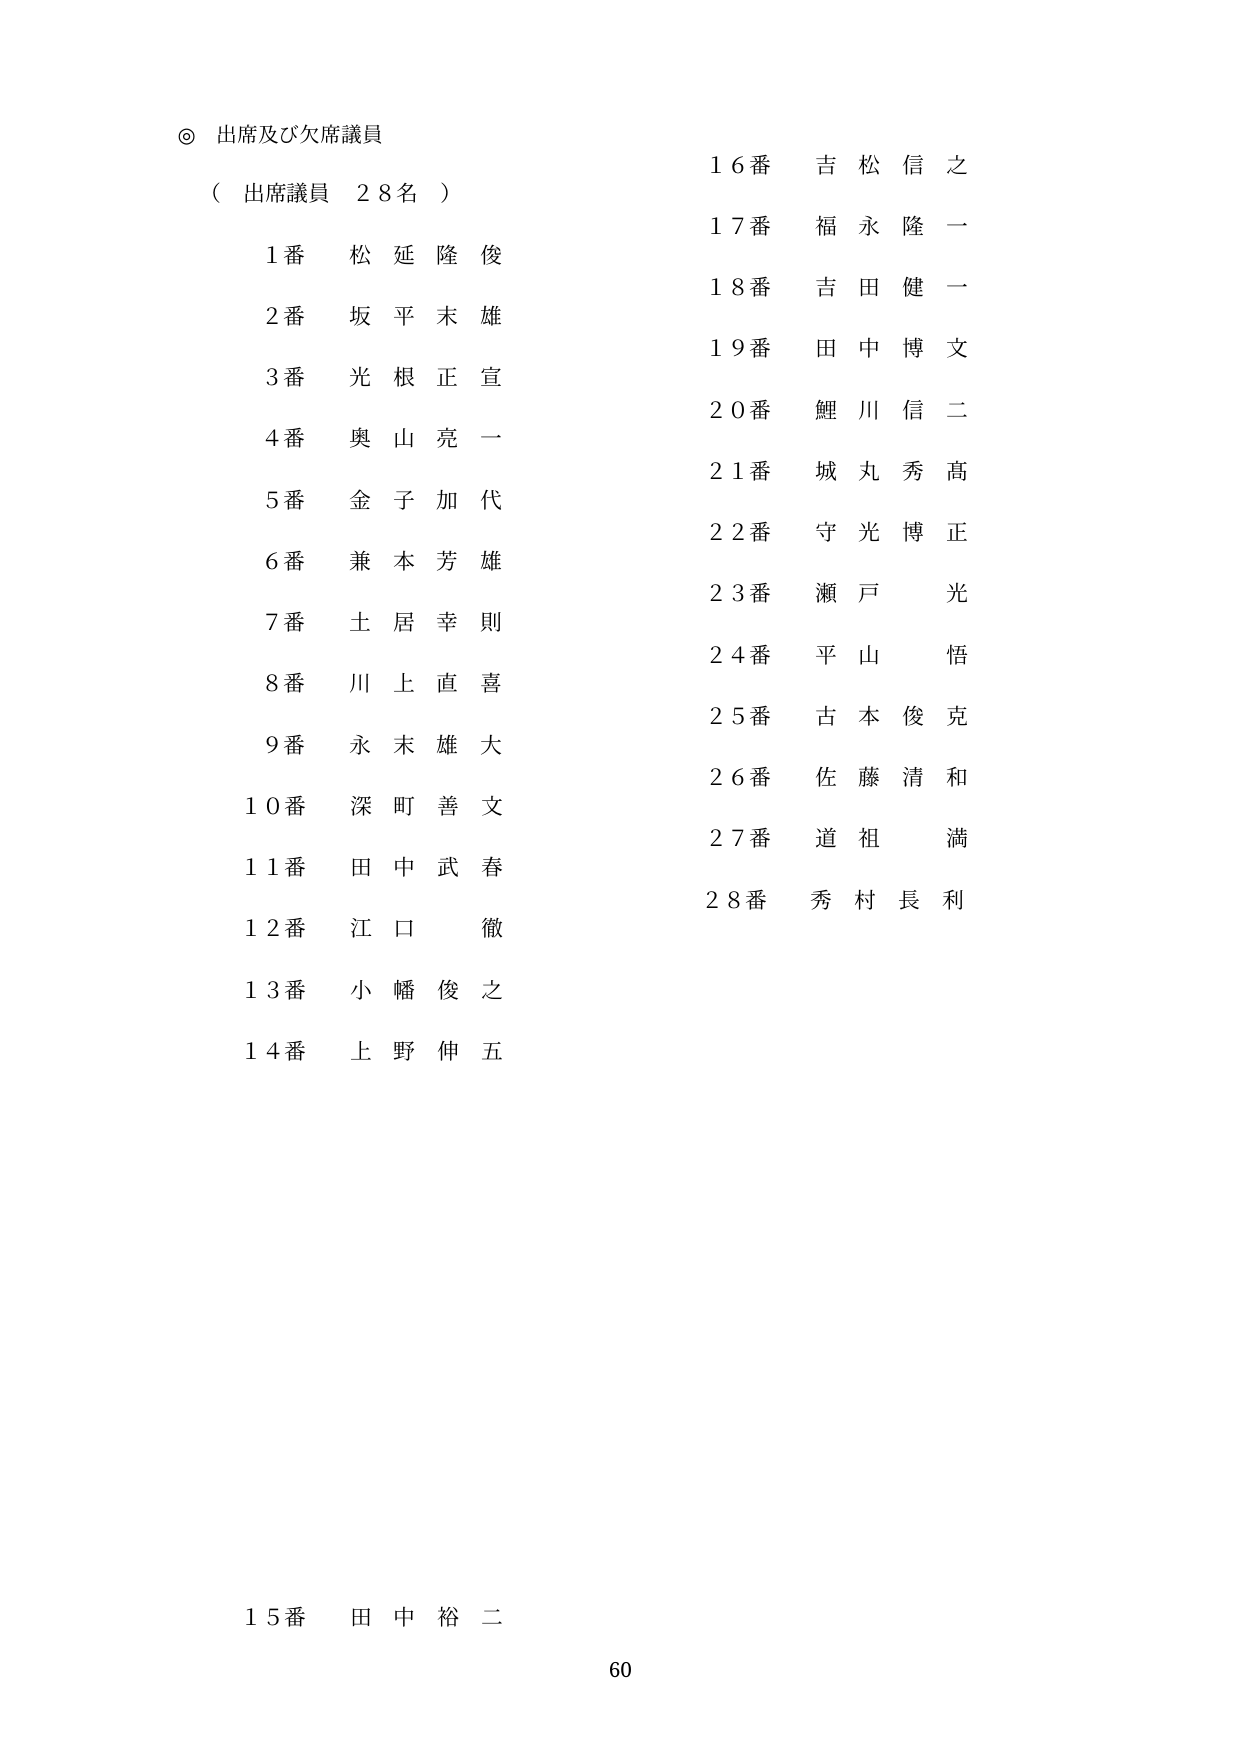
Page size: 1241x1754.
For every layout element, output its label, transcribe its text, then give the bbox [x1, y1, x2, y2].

text ２３番 瀬 戸 光 [706, 577, 1063, 608]
text ６番 兼 本 芳 雄 [262, 544, 598, 576]
text ２２番 守 光 博 正 [706, 515, 1063, 547]
text １１番 田 中 武 春 [241, 850, 598, 882]
text １４番 上 野 伸 五 [241, 1034, 598, 1066]
text ２１番 城 丸 秀 髙 [706, 454, 1063, 486]
text ３番 光 根 正 宣 [262, 360, 598, 392]
text ２４番 平 山 悟 [706, 638, 1063, 669]
text １７番 福 永 隆 一 [706, 209, 1063, 241]
text １０番 深 町 善 文 [241, 789, 598, 821]
text ８番 川 上 直 喜 [262, 667, 598, 698]
text １２番 江 口 徹 [241, 912, 598, 943]
text ２８番 秀 村 長 利 [701, 883, 1063, 914]
text ２０番 鯉 川 信 二 [706, 393, 1063, 424]
text ７番 土 居 幸 則 [262, 605, 598, 637]
text ２６番 佐 藤 清 和 [706, 760, 1063, 792]
text １５番 田 中 裕 二 [241, 1601, 598, 1632]
text ２５番 古 本 俊 克 [706, 699, 1063, 731]
text １９番 田 中 博 文 [706, 332, 1063, 363]
text １８番 吉 田 健 一 [706, 270, 1063, 302]
text ９番 永 末 雄 大 [262, 728, 598, 759]
text ４番 奥 山 亮 一 [262, 422, 598, 453]
text ２７番 道 祖 満 [706, 822, 1063, 853]
text （ 出席議員 ２８名 ） [177, 177, 598, 208]
text ２番 坂 平 末 雄 [262, 299, 598, 331]
text ５番 金 子 加 代 [262, 483, 598, 514]
text １６番 吉 松 信 之 [706, 148, 1063, 179]
text １３番 小 幡 俊 之 [241, 973, 598, 1004]
text １番 松 延 隆 俊 [262, 238, 598, 269]
text ◎ 出席及び欠席議員 [177, 118, 598, 148]
